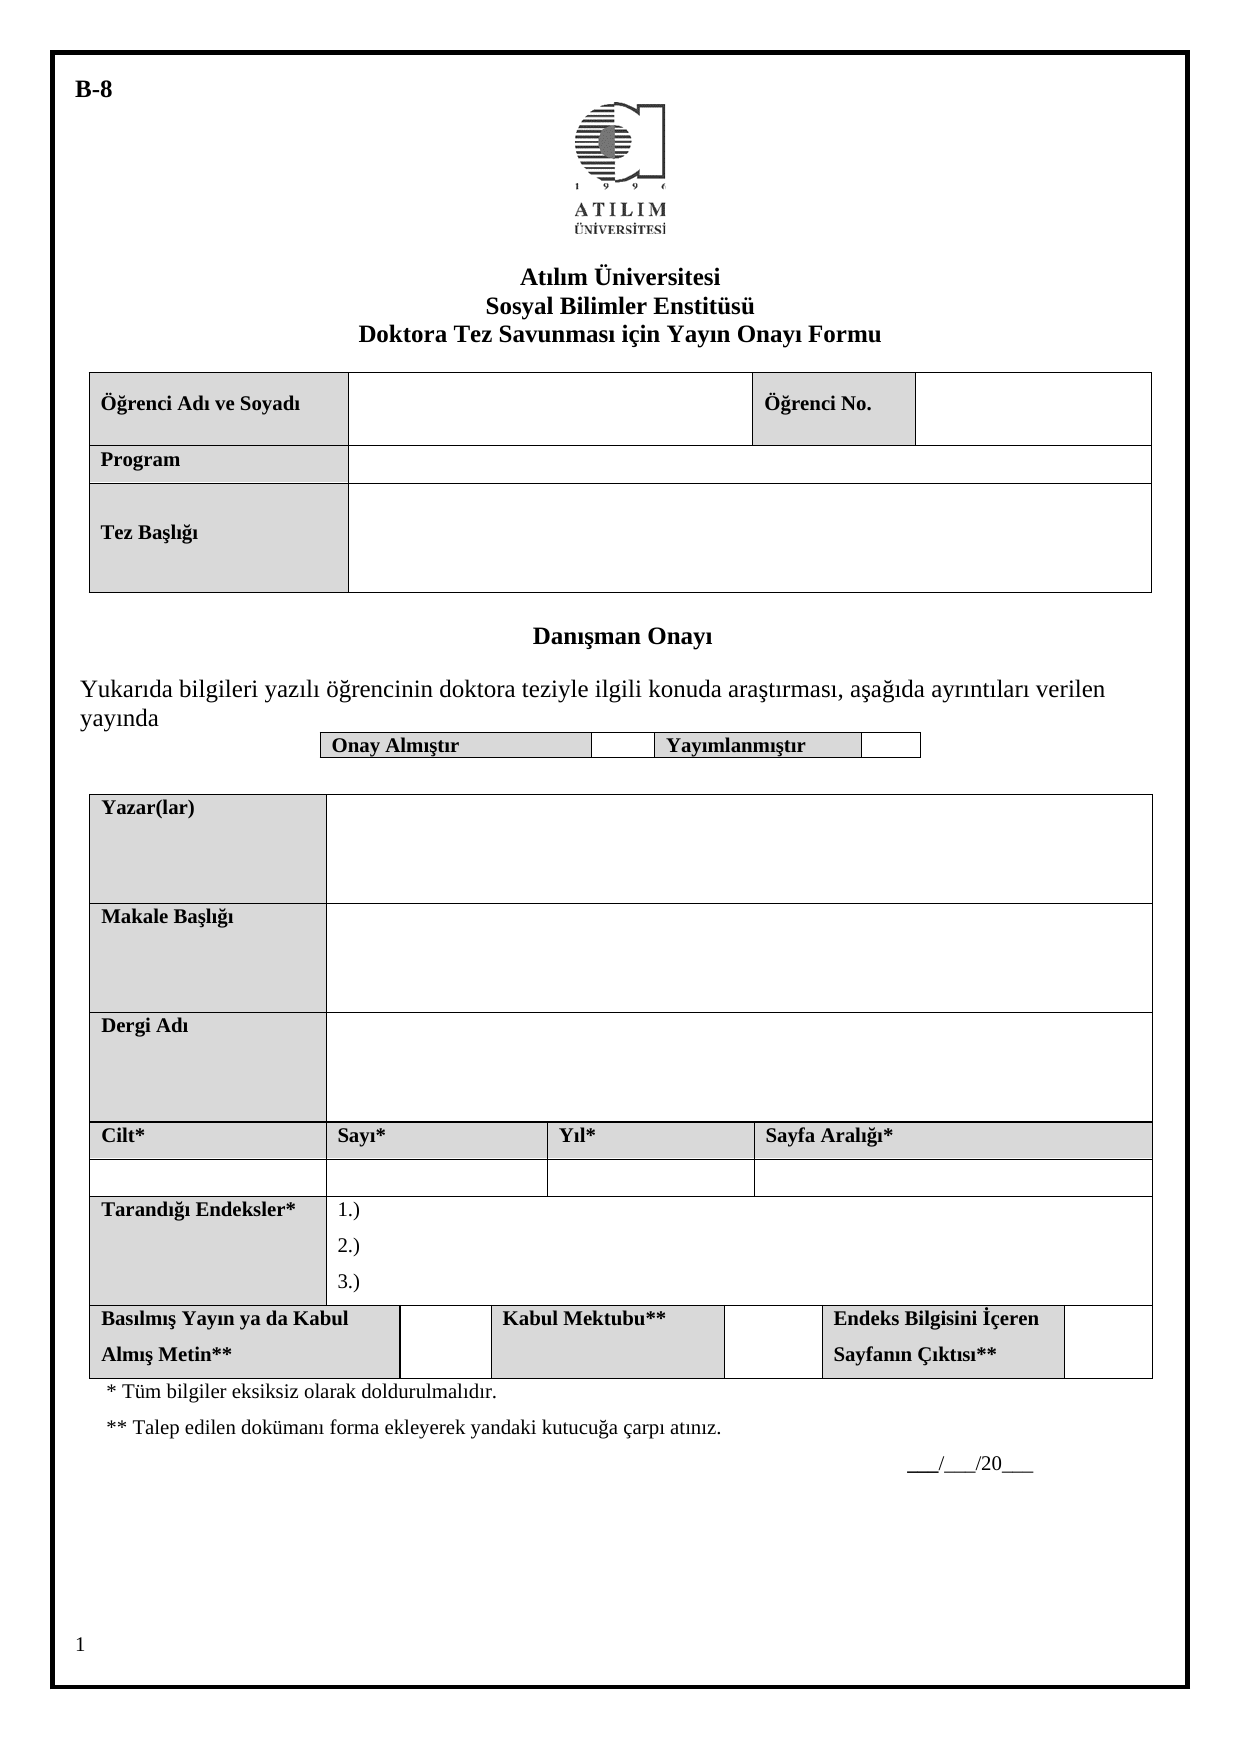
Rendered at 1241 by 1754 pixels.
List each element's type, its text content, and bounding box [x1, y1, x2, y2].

table_cell Sayfa Aralığı* [755, 1123, 1152, 1158]
table_header Onay Almıştır [321, 733, 591, 757]
table_cell Dergi Adı [90, 1013, 326, 1121]
table_header  [592, 733, 654, 757]
text ** Talep edilen dokümanı forma ekleyerek yandaki kutucuğa çarpı atınız. [75, 1415, 1165, 1439]
table_cell [349, 446, 1151, 482]
table_cell  [1065, 1306, 1152, 1378]
title Atılım Üniversitesi [75, 262, 1165, 291]
table_header Öğrenci No. [753, 373, 915, 445]
table_cell Program [90, 446, 348, 482]
table_header Yayımlanmıştır [655, 733, 861, 757]
table_cell Yıl* [548, 1123, 754, 1158]
title Yukarıda bilgileri yazılı öğrencinin doktora teziyle ilgili konuda araştırması, aşağıda ayrıntıları verilen yayında [80, 674, 1165, 732]
table_header Öğrenci Adı ve Soyadı [90, 373, 348, 445]
text * Tüm bilgiler eksiksiz olarak doldurulmalıdır. [75, 1379, 1165, 1403]
table_cell Kabul Mektubu** [492, 1306, 724, 1378]
table_cell [327, 904, 1152, 1012]
picture [574, 102, 666, 234]
title Danışman Onayı [80, 621, 1165, 650]
table_cell Cilt* [90, 1123, 326, 1158]
table_header  [862, 733, 920, 757]
table_cell [349, 484, 1151, 592]
table_cell [755, 1160, 1152, 1196]
table_cell Basılmış Yayın ya da Kabul Almış Metin** [90, 1306, 399, 1378]
table_cell  [725, 1306, 822, 1378]
table_header [916, 373, 1151, 445]
table_header [349, 373, 752, 445]
table_cell [548, 1160, 754, 1196]
table_cell [90, 1160, 326, 1196]
text ___/___/20___ [812, 1451, 1165, 1475]
subtitle Sosyal Bilimler Enstitüsü [75, 291, 1165, 319]
table_cell Endeks Bilgisini İçeren Sayfanın Çıktısı** [823, 1306, 1064, 1378]
subtitle Doktora Tez Savunması için Yayın Onayı Formu [75, 319, 1165, 348]
table_header Yazar(lar) [90, 795, 326, 903]
table_cell [327, 1160, 547, 1196]
table_cell  [401, 1306, 491, 1378]
table_cell Makale Başlığı [90, 904, 326, 1012]
table_cell Tez Başlığı [90, 484, 348, 592]
table_cell Tarandığı Endeksler* [90, 1197, 326, 1305]
table_cell 1.) 2.) 3.) [327, 1197, 1152, 1305]
table_cell Sayı* [327, 1123, 547, 1158]
table_cell [327, 1013, 1152, 1121]
table_header [327, 795, 1152, 903]
